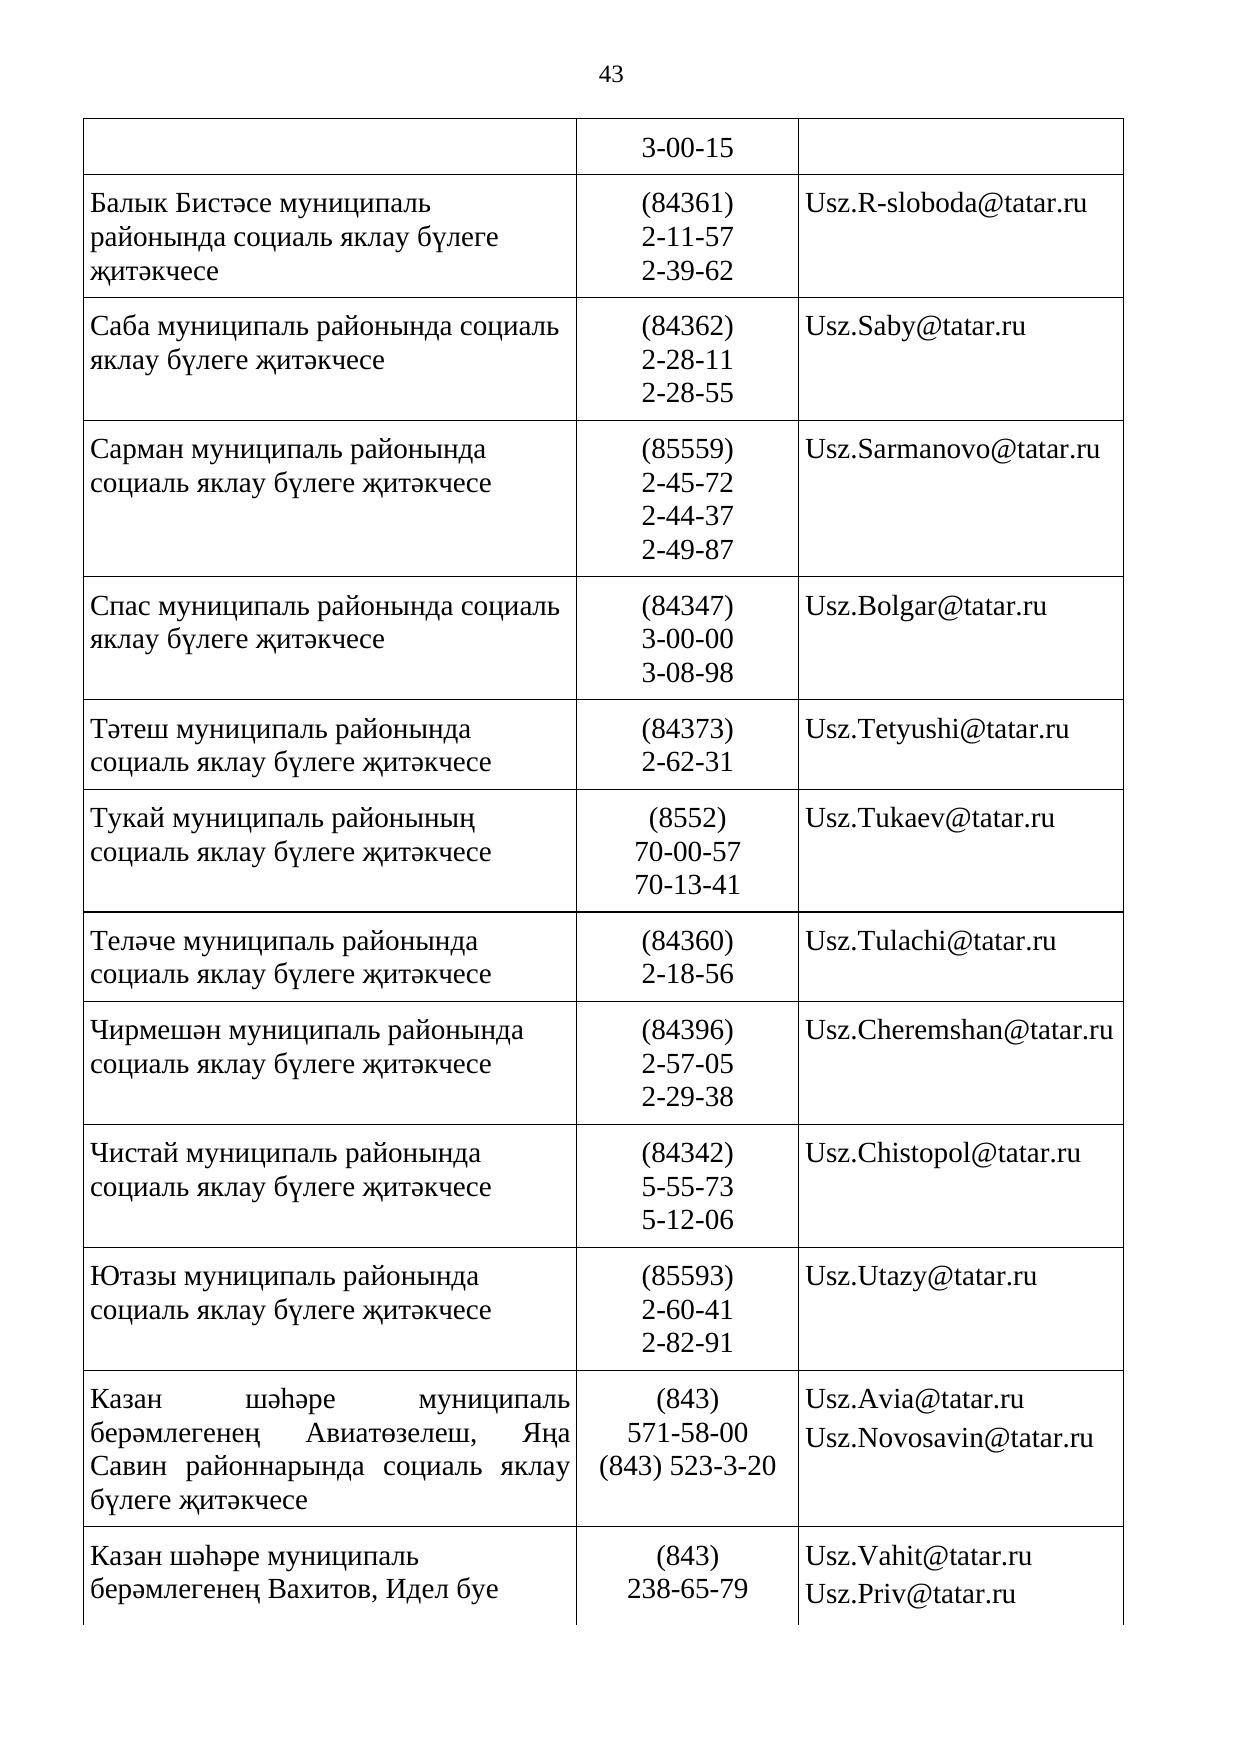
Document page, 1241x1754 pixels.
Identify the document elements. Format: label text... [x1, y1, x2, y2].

table_cell Usz.Cheremshan@tatar.ru [799, 1002, 1123, 1124]
table_cell Казан шәһәре муниципаль берәмлегенең Авиатөзелеш, Яңа Савин районнарында социаль яклау бүлеге җитәкчесе [84, 1371, 576, 1526]
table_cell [799, 119, 1123, 174]
table_cell Чирмешән муниципаль районында социаль яклау бүлеге җитәкчесе [84, 1002, 576, 1124]
table_cell Теләче муниципаль районында социаль яклау бүлеге җитәкчесе [84, 913, 576, 1001]
table_cell Usz.Tulachi@tatar.ru [799, 913, 1123, 1001]
table_cell Тукай муниципаль районының социаль яклау бүлеге җитәкчесе [84, 790, 576, 911]
table_cell Usz.Chistopol@tatar.ru [799, 1125, 1123, 1247]
table_cell Usz.Utazy@tatar.ru [799, 1248, 1123, 1369]
table_cell (84362) 2-28-11 2-28-55 [577, 298, 798, 420]
table_cell Тәтеш муниципаль районында социаль яклау бүлеге җитәкчесе [84, 700, 576, 788]
table_cell (8552) 70-00-57 70-13-41 [577, 790, 798, 911]
table_cell (843) 571-58-00 (843) 523-3-20 [577, 1371, 798, 1526]
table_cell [577, 1527, 798, 1625]
table_cell Usz.Tukaev@tatar.ru [799, 790, 1123, 911]
table_cell Usz.R-sloboda@tatar.ru [799, 175, 1123, 297]
table_cell Usz.Saby@tatar.ru [799, 298, 1123, 420]
table_cell (85559) 2-45-72 2-44-37 2-49-87 [577, 421, 798, 576]
table_cell Usz.Tetyushi@tatar.ru [799, 700, 1123, 788]
table_cell Чистай муниципаль районында социаль яклау бүлеге җитәкчесе [84, 1125, 576, 1247]
table_cell Балык Бистәсе муниципаль районында социаль яклау бүлеге җитәкчесе [84, 175, 576, 297]
table_cell (84360) 2-18-56 [577, 913, 798, 1001]
table_cell (84396) 2-57-05 2-29-38 [577, 1002, 798, 1124]
table_cell (84342) 5-55-73 5-12-06 [577, 1125, 798, 1247]
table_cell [84, 119, 576, 174]
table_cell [84, 1527, 576, 1625]
table_cell Ютазы муниципаль районында социаль яклау бүлеге җитәкчесе [84, 1248, 576, 1369]
table_cell (84347) 3-00-00 3-08-98 [577, 577, 798, 699]
table_cell Usz.Avia@tatar.ru Usz.Novosavin@tatar.ru [799, 1371, 1123, 1526]
table_cell (84361) 2-11-57 2-39-62 [577, 175, 798, 297]
table_cell Сарман муниципаль районында социаль яклау бүлеге җитәкчесе [84, 421, 576, 576]
table_cell Usz.Bolgar@tatar.ru [799, 577, 1123, 699]
table_cell (84373) 2-62-31 [577, 700, 798, 788]
table_cell Usz.Sarmanovo@tatar.ru [799, 421, 1123, 576]
table_cell Спас муниципаль районында социаль яклау бүлеге җитәкчесе [84, 577, 576, 699]
table_cell Саба муниципаль районында социаль яклау бүлеге җитәкчесе [84, 298, 576, 420]
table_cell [577, 119, 798, 174]
table_cell (85593) 2-60-41 2-82-91 [577, 1248, 798, 1369]
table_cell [799, 1527, 1123, 1625]
